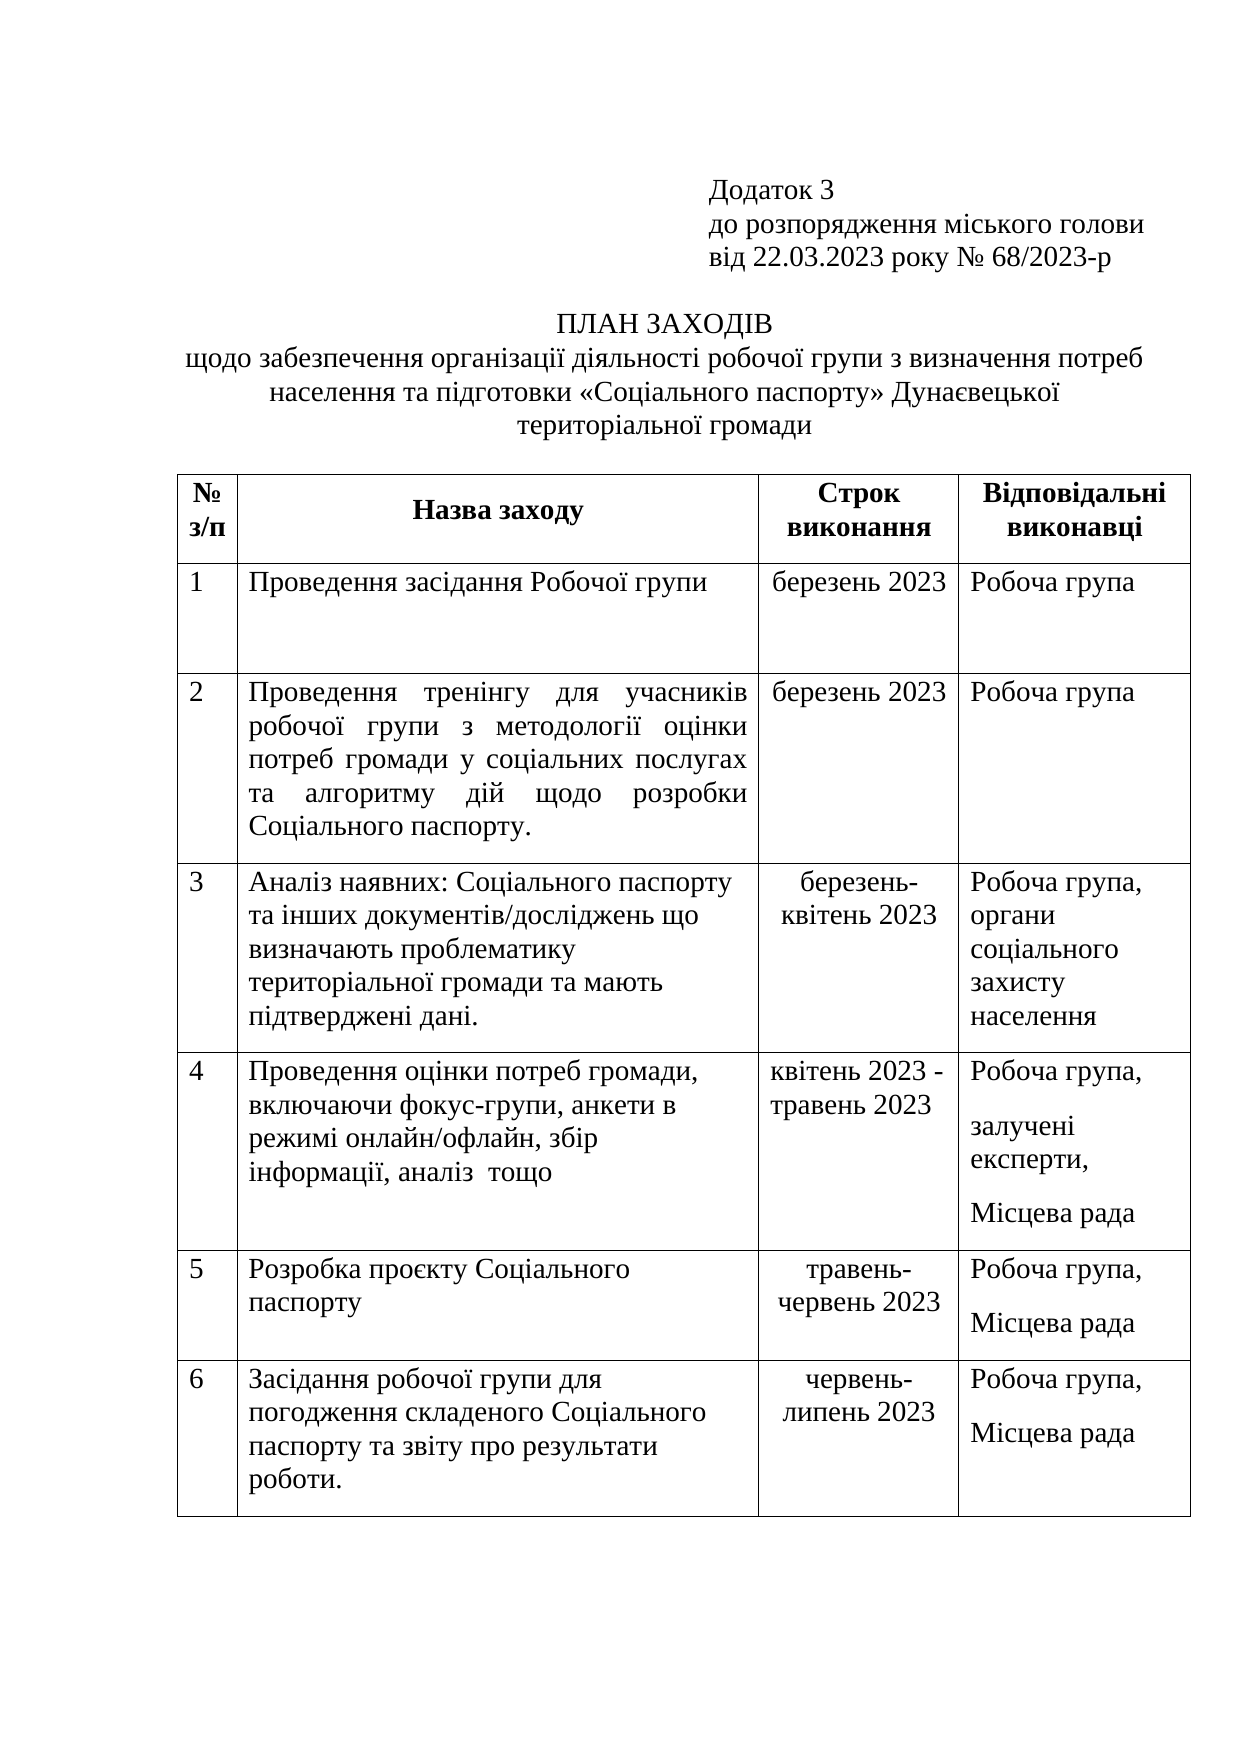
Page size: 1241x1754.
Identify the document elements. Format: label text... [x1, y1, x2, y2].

table_cell травень-червень 2023 [759, 1251, 958, 1360]
table_cell 5 [178, 1251, 237, 1360]
table_cell березень-квітень 2023 [759, 864, 958, 1052]
table_header Назва заходу [238, 475, 758, 563]
table_cell Розробка проєкту Соціального паспорту [238, 1251, 758, 1360]
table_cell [959, 1361, 1190, 1516]
text Додаток 3 [709, 172, 1152, 206]
table_cell квітень 2023 - травень 2023 [759, 1053, 958, 1250]
table_cell 3 [178, 864, 237, 1052]
table_cell 4 [178, 1053, 237, 1250]
text до розпорядження міського голови [709, 206, 1152, 239]
table_cell червень-липень 2023 [759, 1361, 958, 1516]
table_header Строк виконання [759, 475, 958, 563]
table_cell 6 [178, 1361, 237, 1516]
table_cell Робоча група, органи соціального захисту населення [959, 864, 1190, 1052]
text від 22.03.2023 року № 68/2023-р [709, 239, 1152, 273]
table_header Відповідальні виконавці [959, 475, 1190, 563]
table_cell 2 [178, 674, 237, 863]
table_cell Проведення тренінгу для учасників робочої групи з методології оцінки потреб громади у соціальних послугах та алгоритму дій щодо розробки Соціального паспорту. [238, 674, 758, 863]
table_cell Проведення засідання Робочої групи [238, 564, 758, 673]
table_cell Робоча група, Місцева рада [959, 1251, 1190, 1360]
table_cell Засідання робочої групи для погодження складеного Соціального паспорту та звіту про результати роботи. [238, 1361, 758, 1516]
table_cell Робоча група, залучені експерти, Місцева рада [959, 1053, 1190, 1250]
table_cell березень 2023 [759, 674, 958, 863]
table_cell березень 2023 [759, 564, 958, 673]
table_cell 1 [178, 564, 237, 673]
table_cell Робоча група [959, 564, 1190, 673]
text ПЛАН ЗАХОДІВ [177, 307, 1152, 340]
table_cell Проведення оцінки потреб громади, включаючи фокус-групи, анкети в режимі онлайн/офлайн, збір інформації, аналіз тощо [238, 1053, 758, 1250]
text щодо забезпечення організації діяльності робочої групи з визначення потреб населення та підготовки «Соціального паспорту» Дунаєвецької територіальної громади [177, 340, 1152, 441]
table_cell Аналіз наявних: Соціального паспорту та інших документів/досліджень що визначають проблематику територіальної громади та мають підтверджені дані. [238, 864, 758, 1052]
table_header № з/п [178, 475, 237, 563]
table_cell Робоча група [959, 674, 1190, 863]
